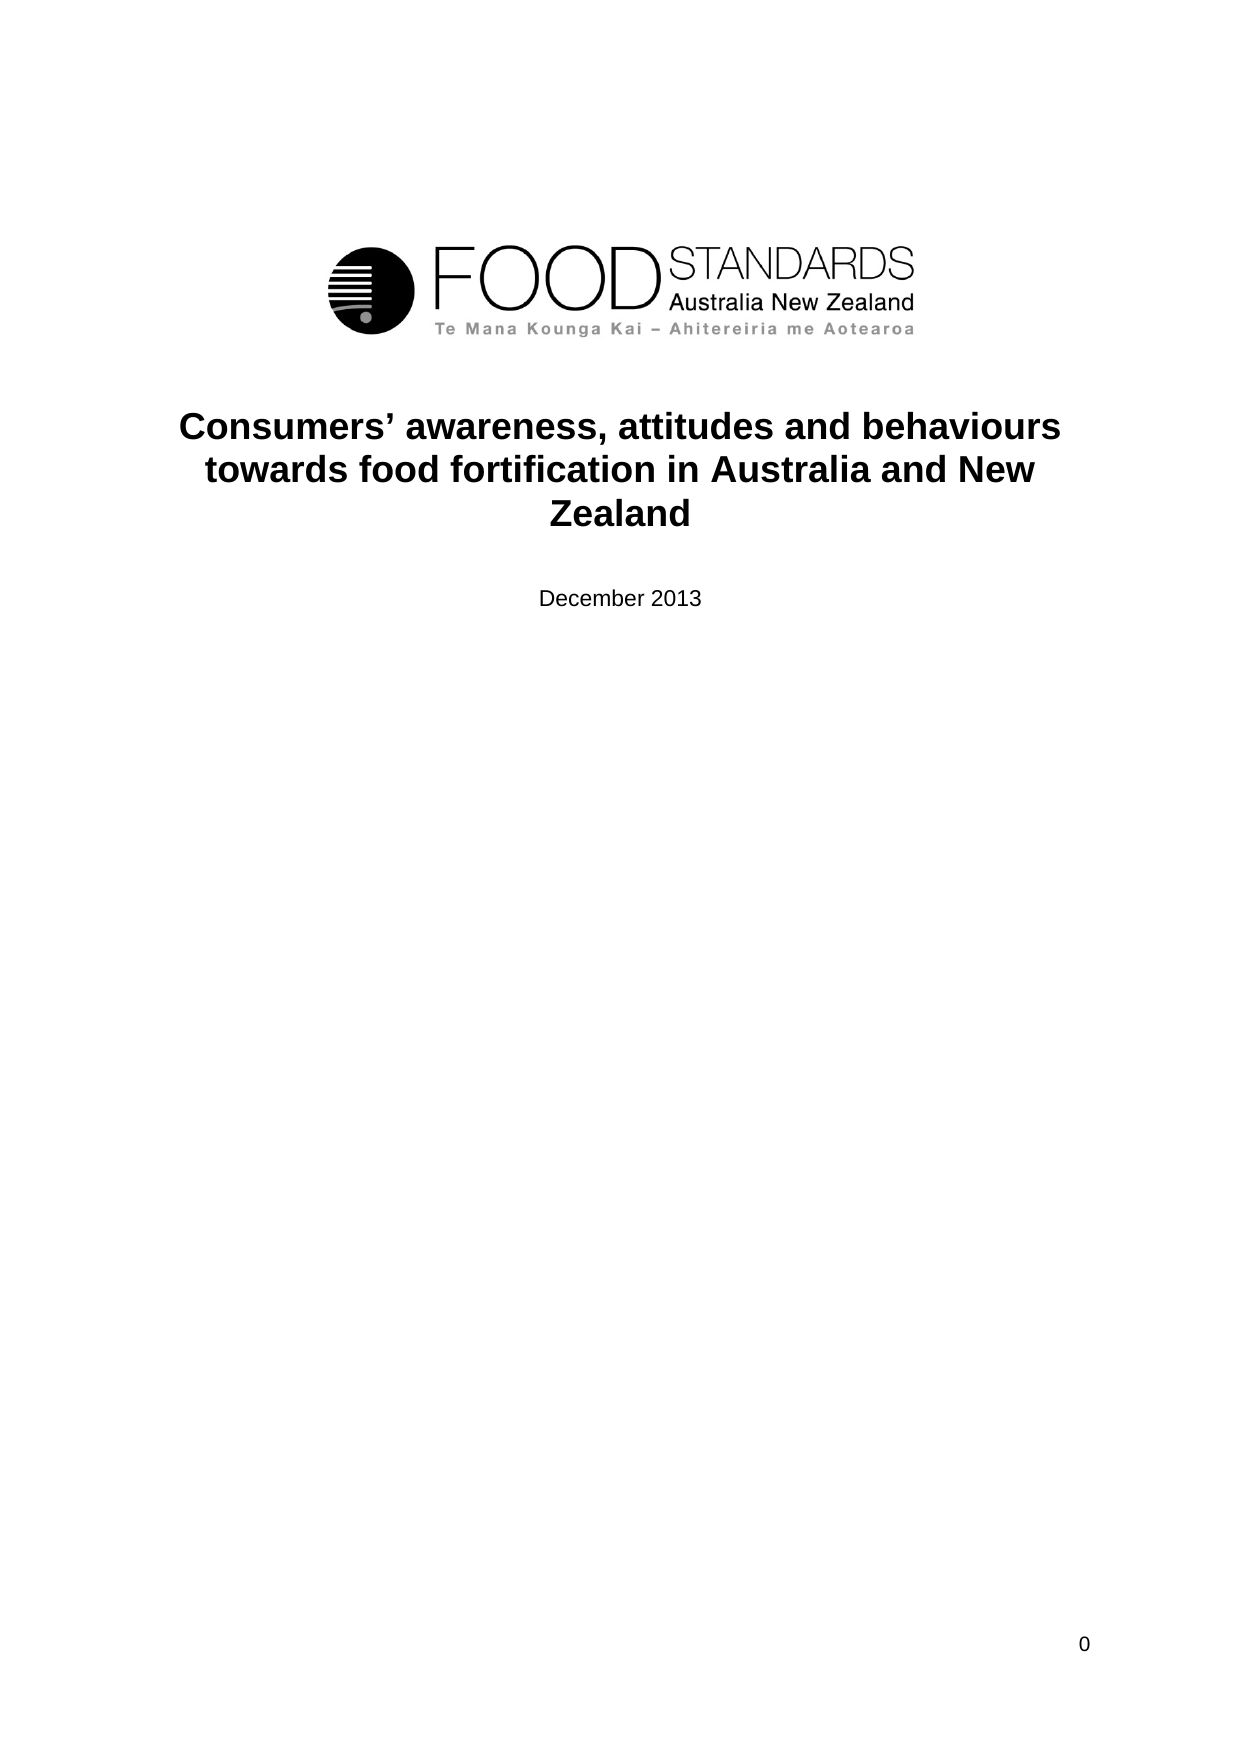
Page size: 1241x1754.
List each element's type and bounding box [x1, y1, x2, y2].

picture [288, 202, 953, 380]
